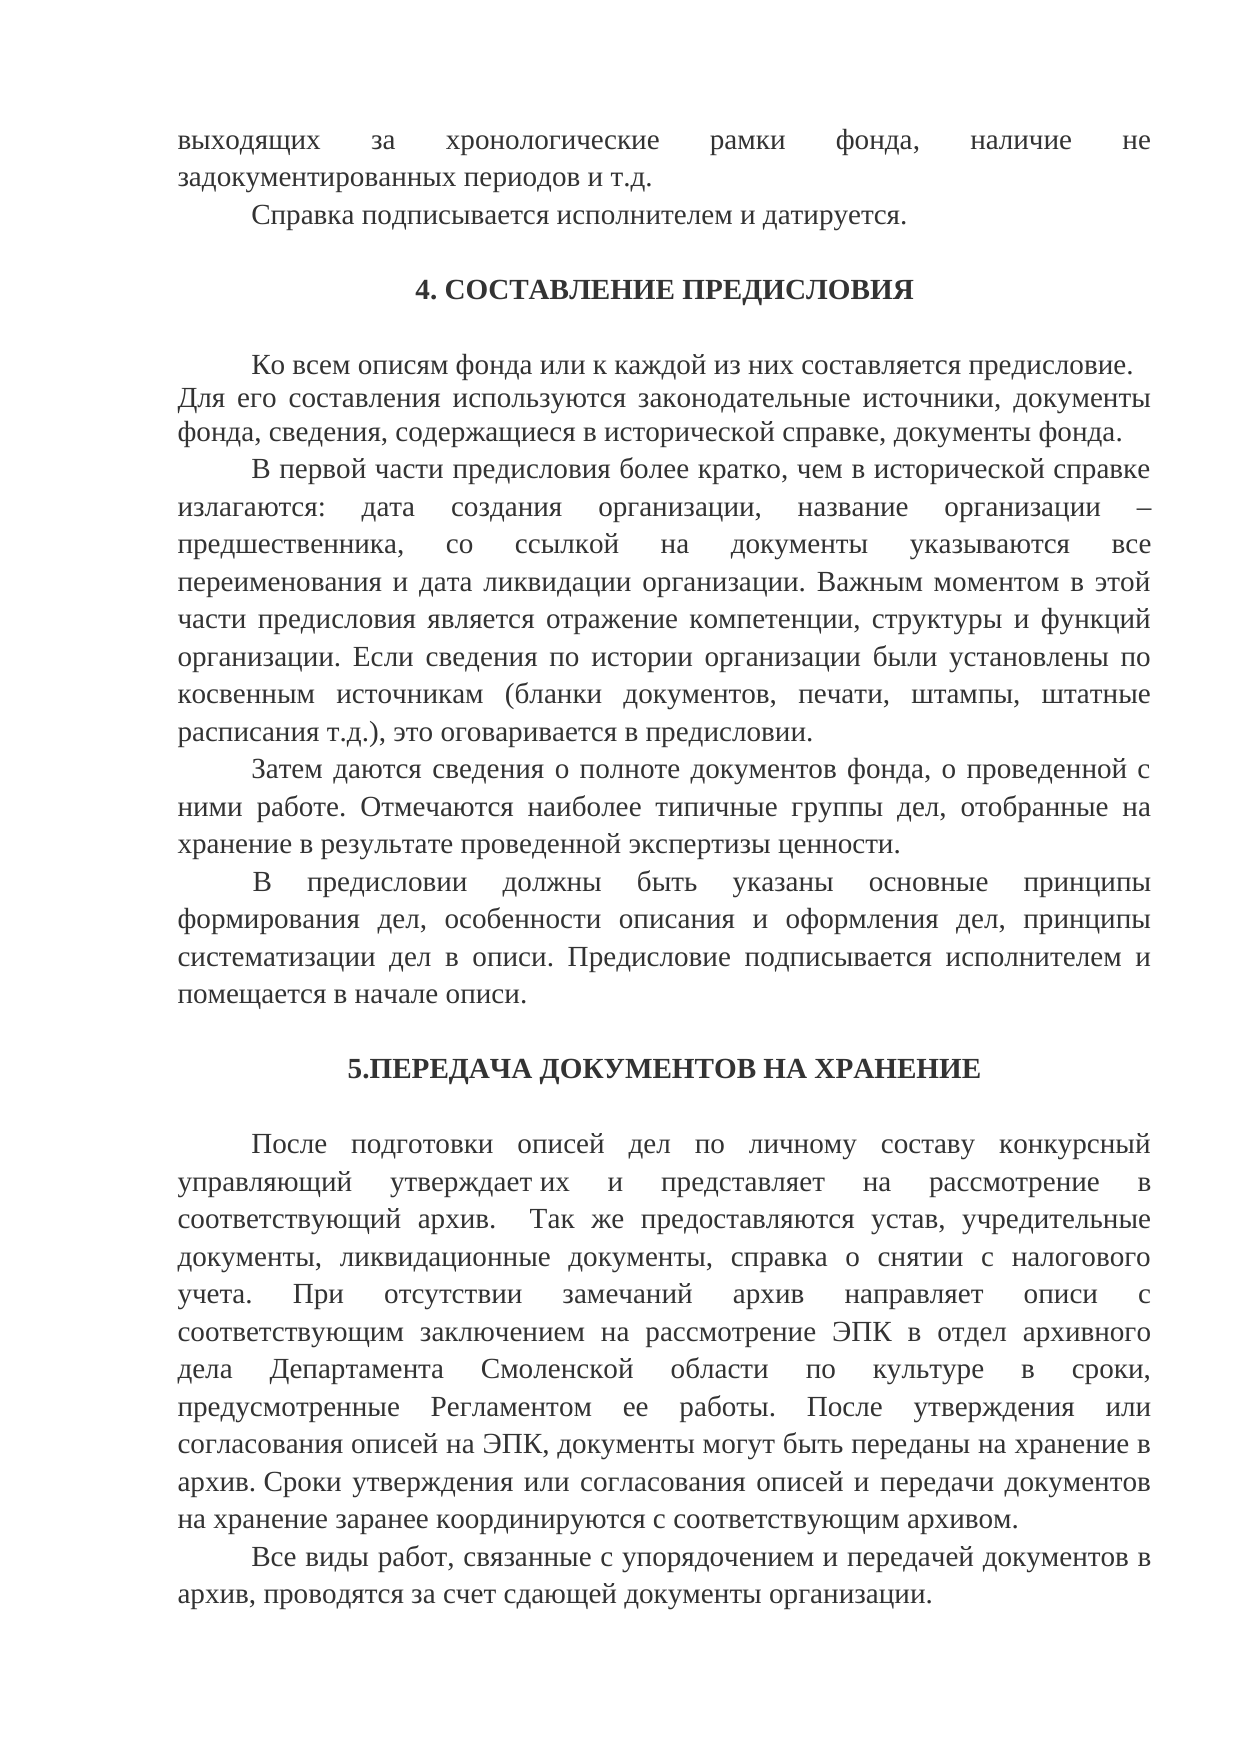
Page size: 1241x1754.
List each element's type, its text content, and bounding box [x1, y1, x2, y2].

text Для его составления используются законодательные источники, документы фонда, сведения, содержащиеся в исторической справке, документы фонда. [177, 381, 1152, 448]
text После подготовки описей дел по личному составу конкурсный управляющий утверждает их и представляет на рассмотрение в соответствующий архив. Так же предоставляются устав, учредительные документы, ликвидационные документы, справка о снятии с налогового учета. При отсутствии замечаний архив направляет описи с соответствующим заключением на рассмотрение ЭПК в отдел архивного дела Департамента Смоленской области по культуре в сроки, предусмотренные Регламентом ее работы. После утверждения или согласования описей на ЭПК, документы могут быть переданы на хранение в архив. Сроки утверждения или согласования описей и передачи документов на хранение заранее координируются с соответствующим архивом. [177, 1123, 1152, 1535]
text 4. СОСТАВЛЕНИЕ ПРЕДИСЛОВИЯ [177, 268, 1152, 306]
text Затем даются сведения о полноте документов фонда, о проведенной с ними работе. Отмечаются наиболее типичные группы дел, отобранные на хранение в результате проведенной экспертизы ценности. [177, 748, 1152, 860]
text Справка подписывается исполнителем и датируется. [177, 193, 1152, 231]
text В первой части предисловия более кратко, чем в исторической справке излагаются: дата создания организации, название организации – предшественника, со ссылкой на документы указываются все переименования и дата ликвидации организации. Важным моментом в этой части предисловия является отражение компетенции, структуры и функций организации. Если сведения по истории организации были установлены по косвенным источникам (бланки документов, печати, штампы, штатные расписания т.д.), это оговаривается в предисловии. [177, 448, 1152, 748]
text В предисловии должны быть указаны основные принципы формирования дел, особенности описания и оформления дел, принципы систематизации дел в описи. Предисловие подписывается исполнителем и помещается в начале описи. [177, 860, 1152, 1010]
text Все виды работ, связанные с упорядочением и передачей документов в архив, проводятся за счет сдающей документы организации. [177, 1535, 1152, 1610]
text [177, 118, 1152, 193]
text 5.ПЕРЕДАЧА ДОКУМЕНТОВ НА ХРАНЕНИЕ [177, 1048, 1152, 1085]
text Ко всем описям фонда или к каждой из них составляется предисловие. [177, 343, 1152, 381]
